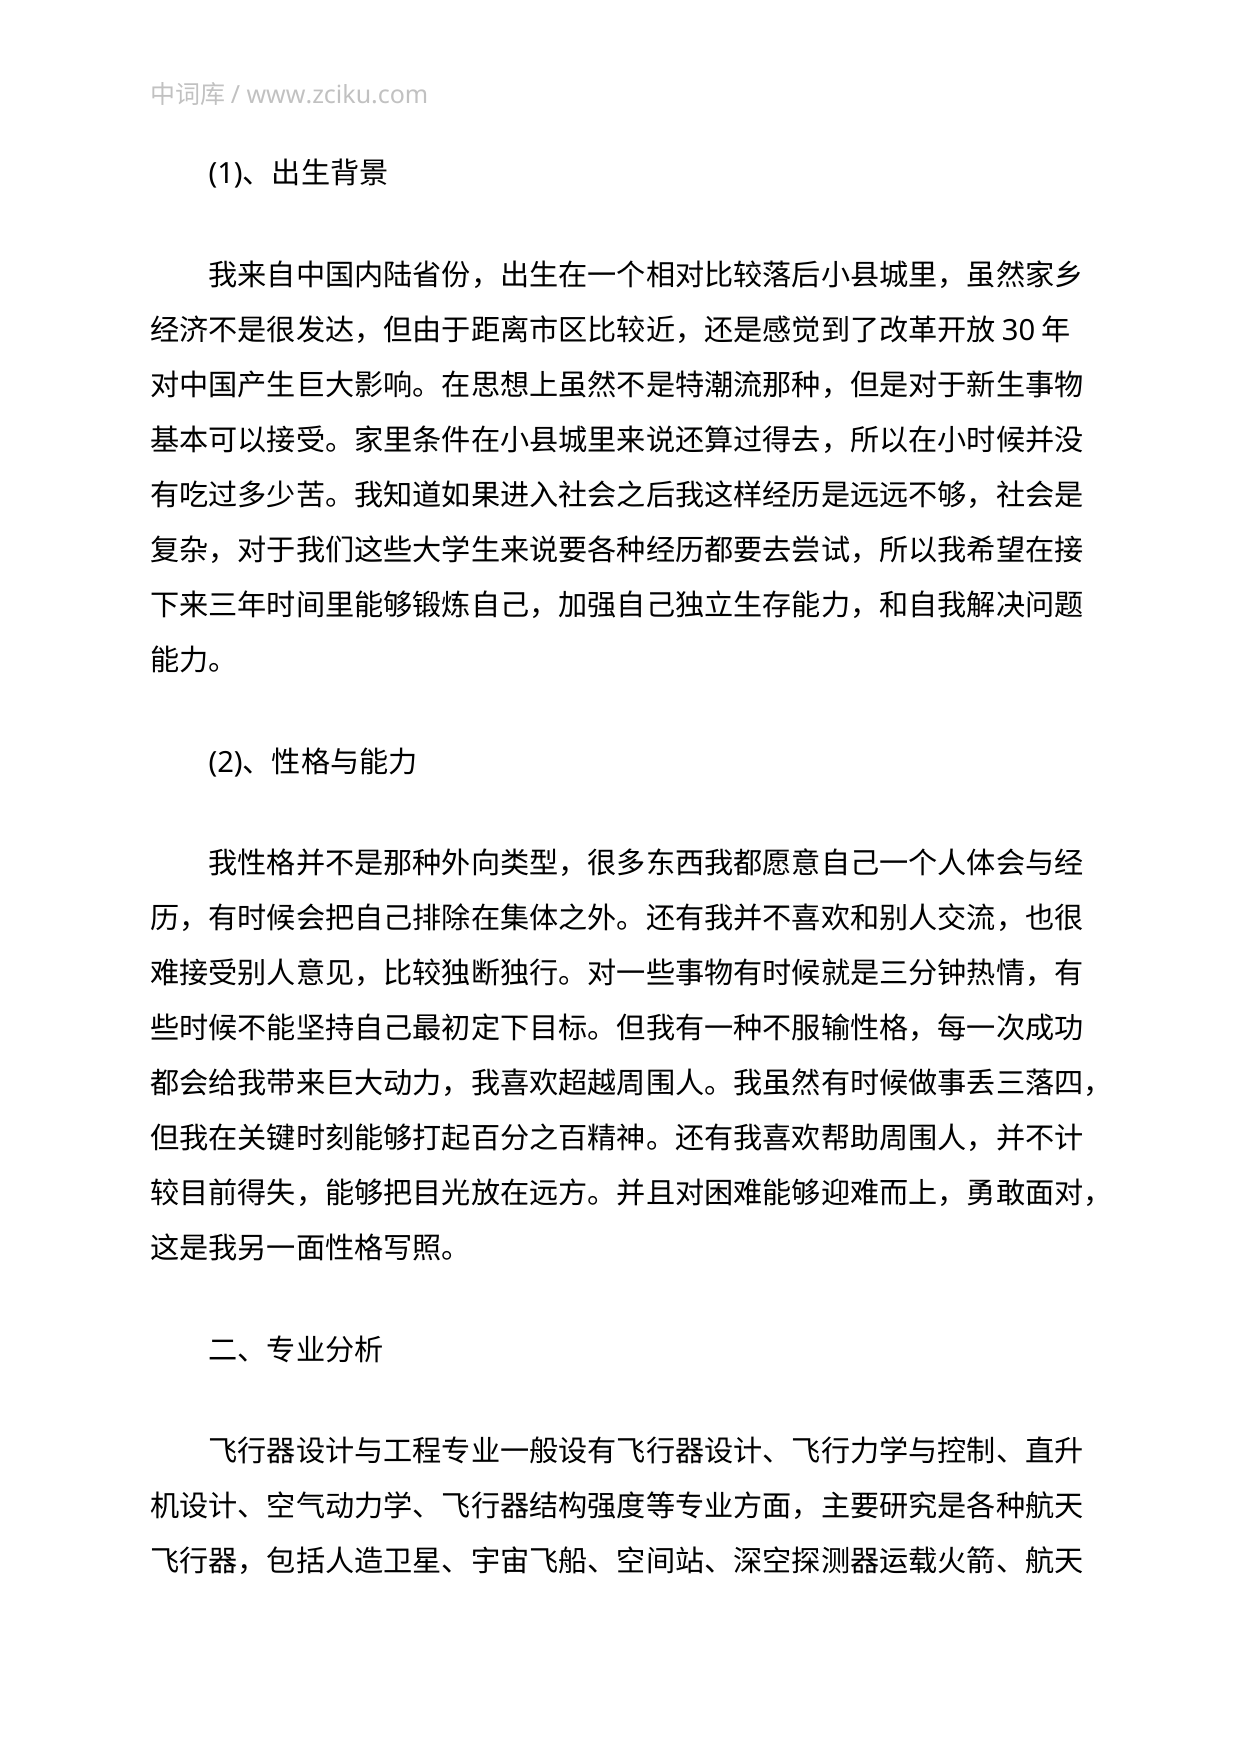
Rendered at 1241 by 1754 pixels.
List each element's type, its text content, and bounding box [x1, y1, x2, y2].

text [150, 1428, 1090, 1580]
text (2)、性格与能力 [150, 738, 1090, 781]
text 二、专业分析 [150, 1326, 1090, 1368]
text (1)、出生背景 [150, 150, 1090, 192]
text 我性格并不是那种外向类型，很多东西我都愿意自己一个人体会与经历，有时候会把自己排除在集体之外。还有我并不喜欢和别人交流，也很难接受别人意见，比较独断独行。对一些事物有时候就是三分钟热情，有些时候不能坚持自己最初定下目标。但我有一种不服输性格，每一次成功都会给我带来巨大动力，我喜欢超越周围人。我虽然有时候做事丢三落四，但我在关键时刻能够打起百分之百精神。还有我喜欢帮助周围人，并不计较目前得失，能够把目光放在远方。并且对困难能够迎难而上，勇敢面对，这是我另一面性格写照。 [150, 840, 1090, 1267]
text 我来自中国内陆省份，出生在一个相对比较落后小县城里，虽然家乡经济不是很发达，但由于距离市区比较近，还是感觉到了改革开放30年对中国产生巨大影响。在思想上虽然不是特潮流那种，但是对于新生事物基本可以接受。家里条件在小县城里来说还算过得去，所以在小时候并没有吃过多少苦。我知道如果进入社会之后我这样经历是远远不够，社会是复杂，对于我们这些大学生来说要各种经历都要去尝试，所以我希望在接下来三年时间里能够锻炼自己，加强自己独立生存能力，和自我解决问题能力。 [150, 252, 1090, 679]
